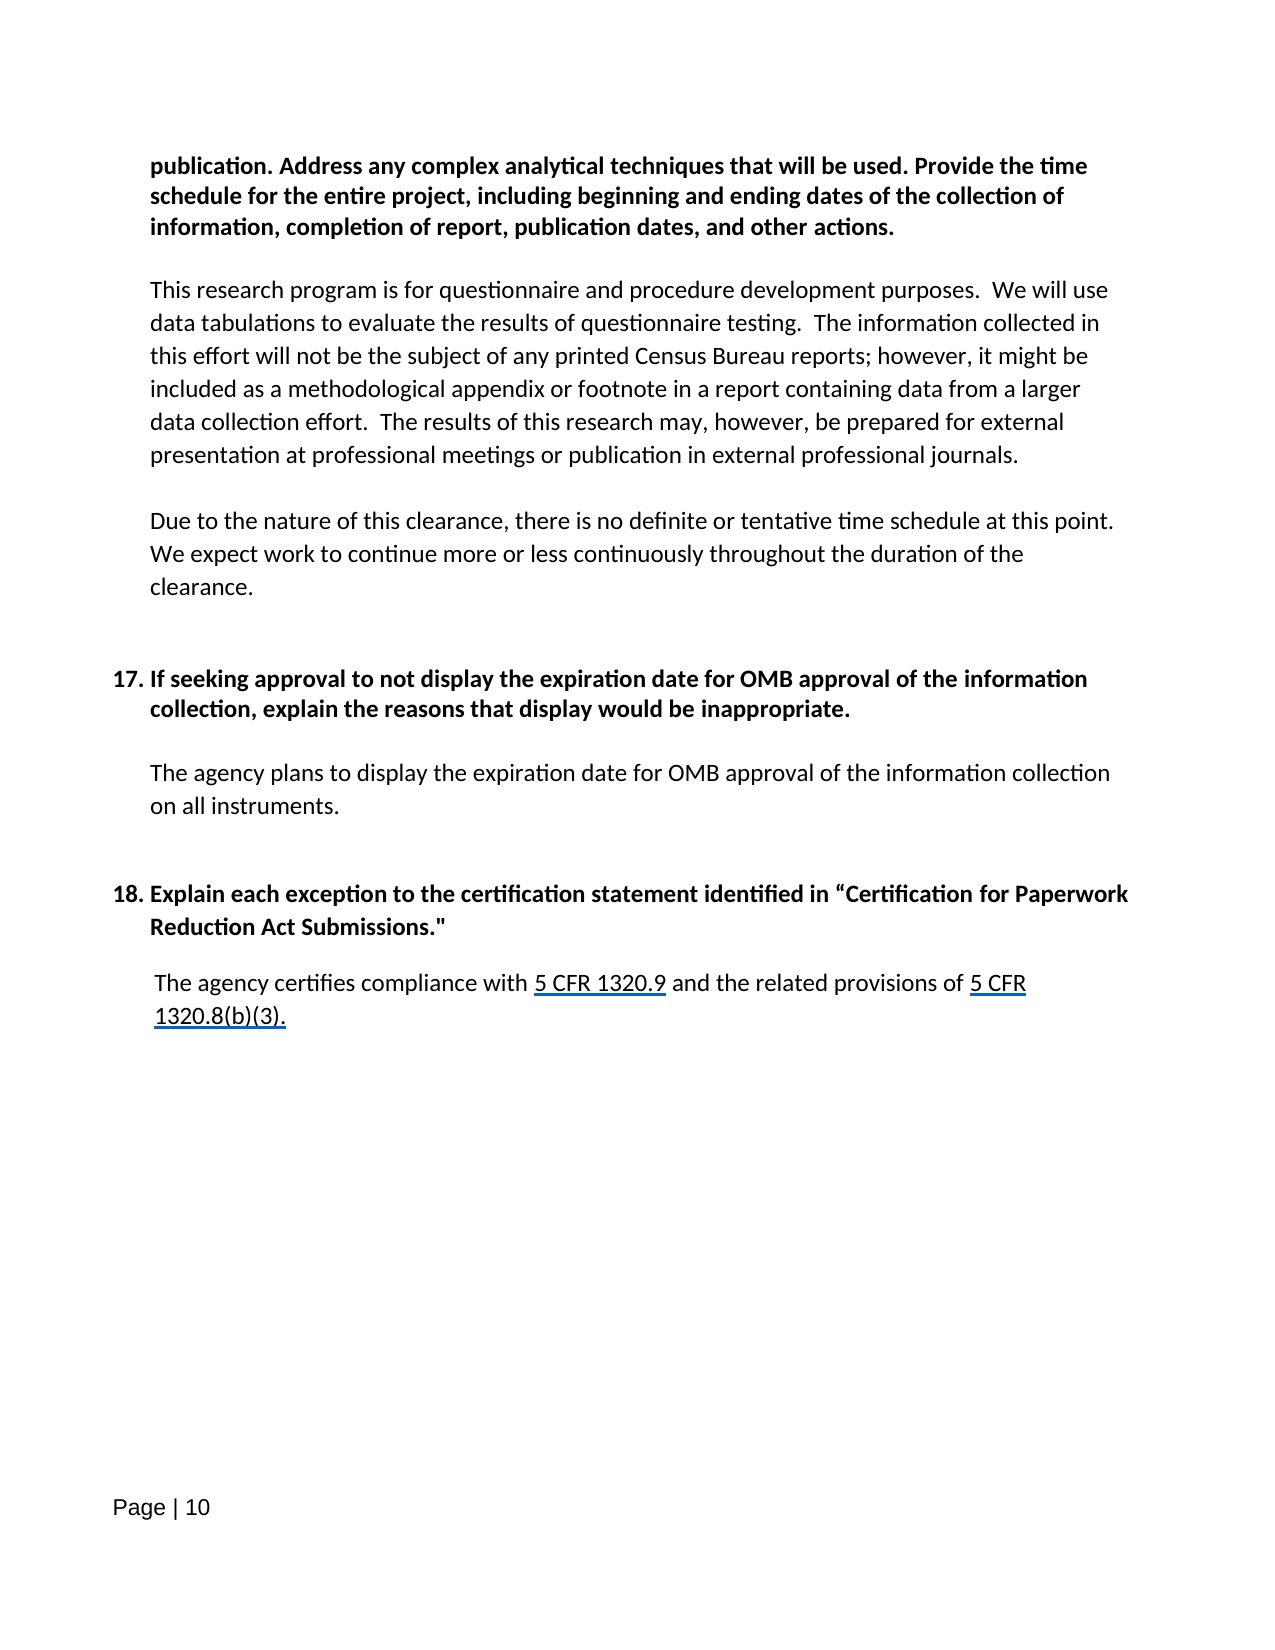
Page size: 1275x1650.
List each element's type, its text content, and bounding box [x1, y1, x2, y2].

text This research program is for questionnaire and procedure development purposes. We will use data tabulations to evaluate the results of questionnaire testing. The information collected in this effort will not be the subject of any printed Census Bureau reports; however, it might be included as a methodological appendix or footnote in a report containing data from a larger data collection effort. The results of this research may, however, be prepared for external presentation at professional meetings or publication in external professional journals. [150, 274, 1125, 469]
text Due to the nature of this clearance, there is no definite or tentative time schedule at this point. We expect work to continue more or less continuously throughout the duration of the clearance. [150, 505, 1125, 601]
subtitle Explain each exception to the certification statement identified in “Certification for Paperwork Reduction Act Submissions." [112, 878, 1162, 942]
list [112, 150, 1162, 242]
text The agency plans to display the expiration date for OMB approval of the information collection on all instruments. [150, 757, 1125, 820]
subtitle If seeking approval to not display the expiration date for OMB approval of the information collection, explain the reasons that display would be inappropriate. [112, 663, 1109, 724]
text The agency certifies compliance with 5 CFR 1320.9 and the related provisions of 5 CFR 1320.8(b)(3). [154, 967, 1113, 1031]
